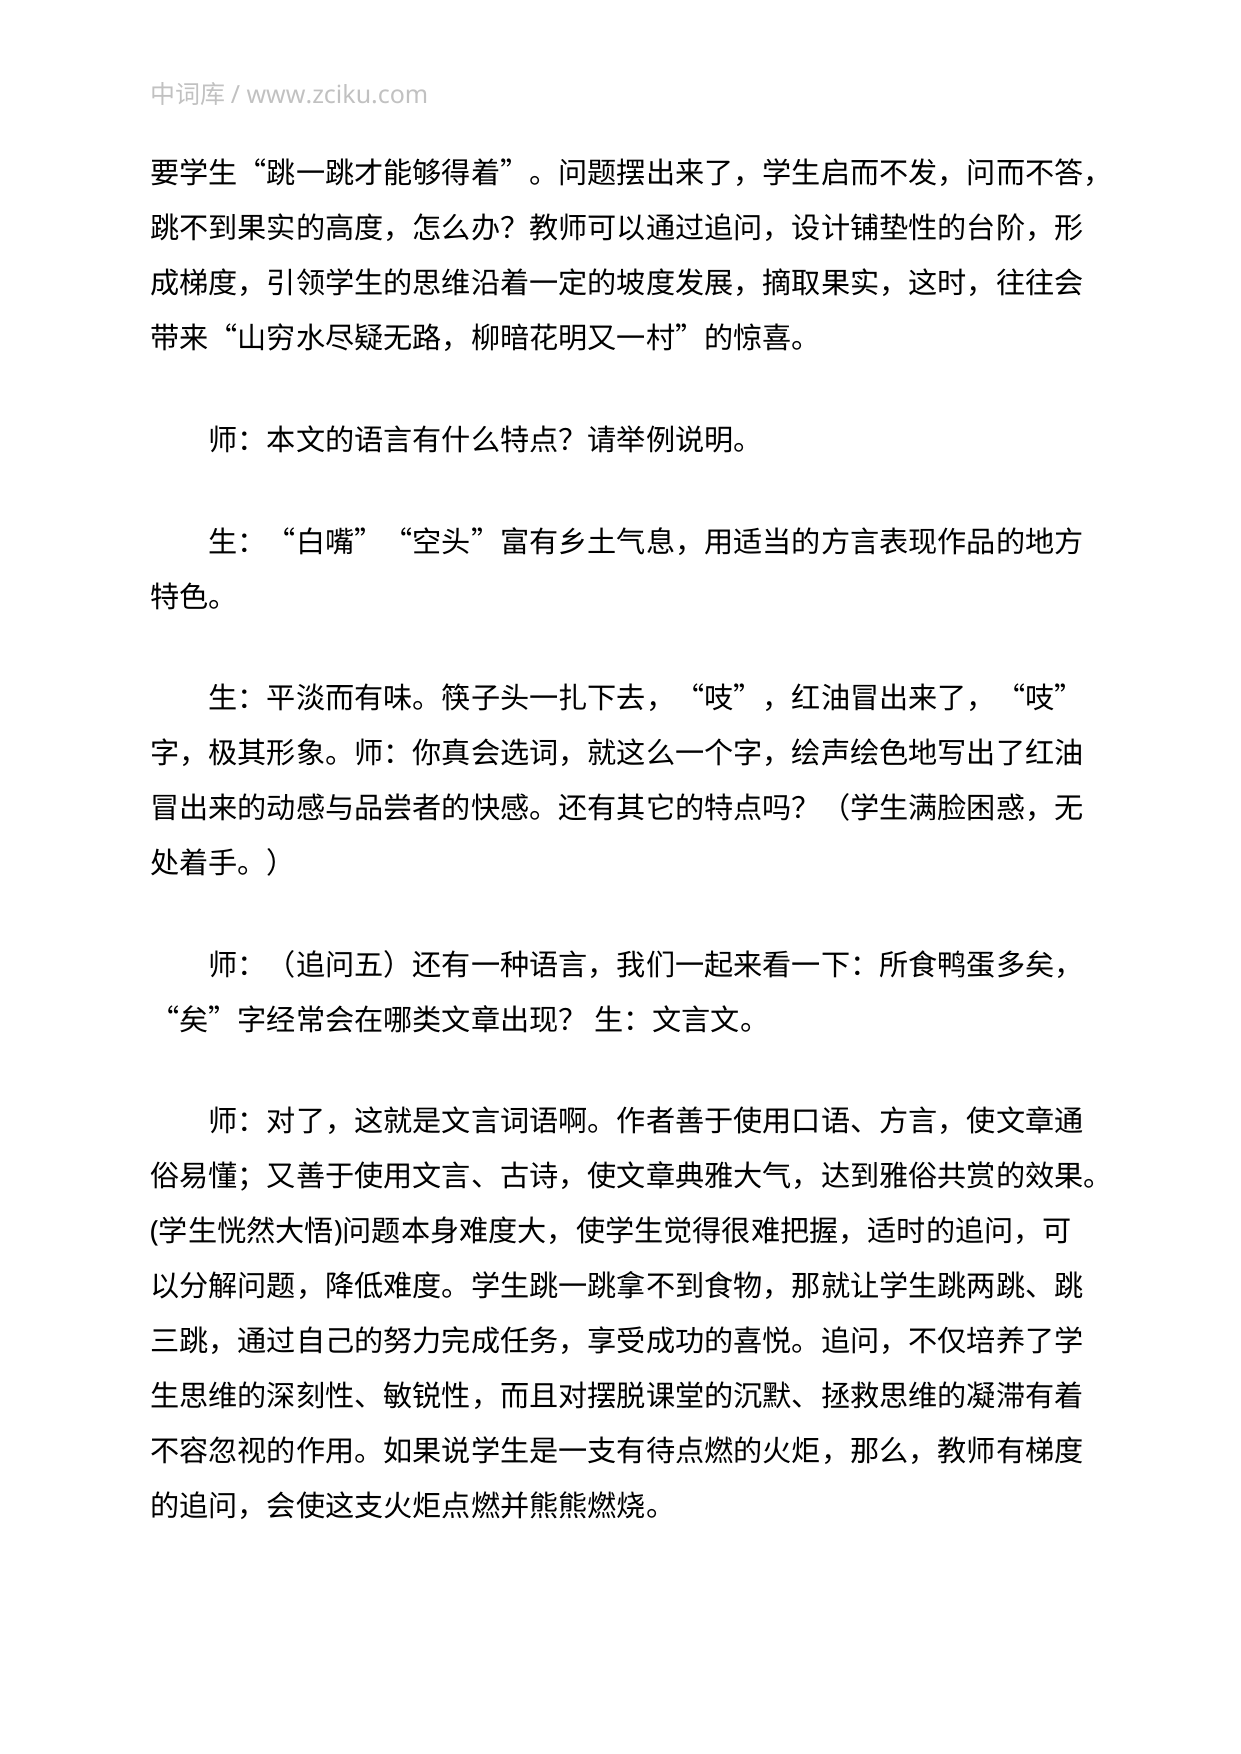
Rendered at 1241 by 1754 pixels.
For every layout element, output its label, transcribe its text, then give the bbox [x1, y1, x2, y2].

text 生：平淡而有味。筷子头一扎下去，“吱”，红油冒出来了，“吱”字，极其形象。师：你真会选词，就这么一个字，绘声绘色地写出了红油冒出来的动感与品尝者的快感。还有其它的特点吗？（学生满脸困惑，无处着手。） [150, 675, 1090, 882]
text 师：对了，这就是文言词语啊。作者善于使用口语、方言，使文章通俗易懂；又善于使用文言、古诗，使文章典雅大气，达到雅俗共赏的效果。(学生恍然大悟)问题本身难度大，使学生觉得很难把握，适时的追问，可以分解问题，降低难度。学生跳一跳拿不到食物，那就让学生跳两跳、跳三跳，通过自己的努力完成任务，享受成功的喜悦。追问，不仅培养了学生思维的深刻性、敏锐性，而且对摆脱课堂的沉默、拯救思维的凝滞有着不容忽视的作用。如果说学生是一支有待点燃的火炬，那么，教师有梯度的追问，会使这支火炬点燃并熊熊燃烧。 [150, 1098, 1090, 1525]
text 师：本文的语言有什么特点？请举例说明。 [150, 416, 1090, 459]
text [150, 150, 1090, 357]
text 师：（追问五）还有一种语言，我们一起来看一下：所食鸭蛋多矣，“矣”字经常会在哪类文章出现？ 生：文言文。 [150, 941, 1090, 1038]
text 生：“白嘴”“空头”富有乡土气息，用适当的方言表现作品的地方特色。 [150, 518, 1090, 615]
